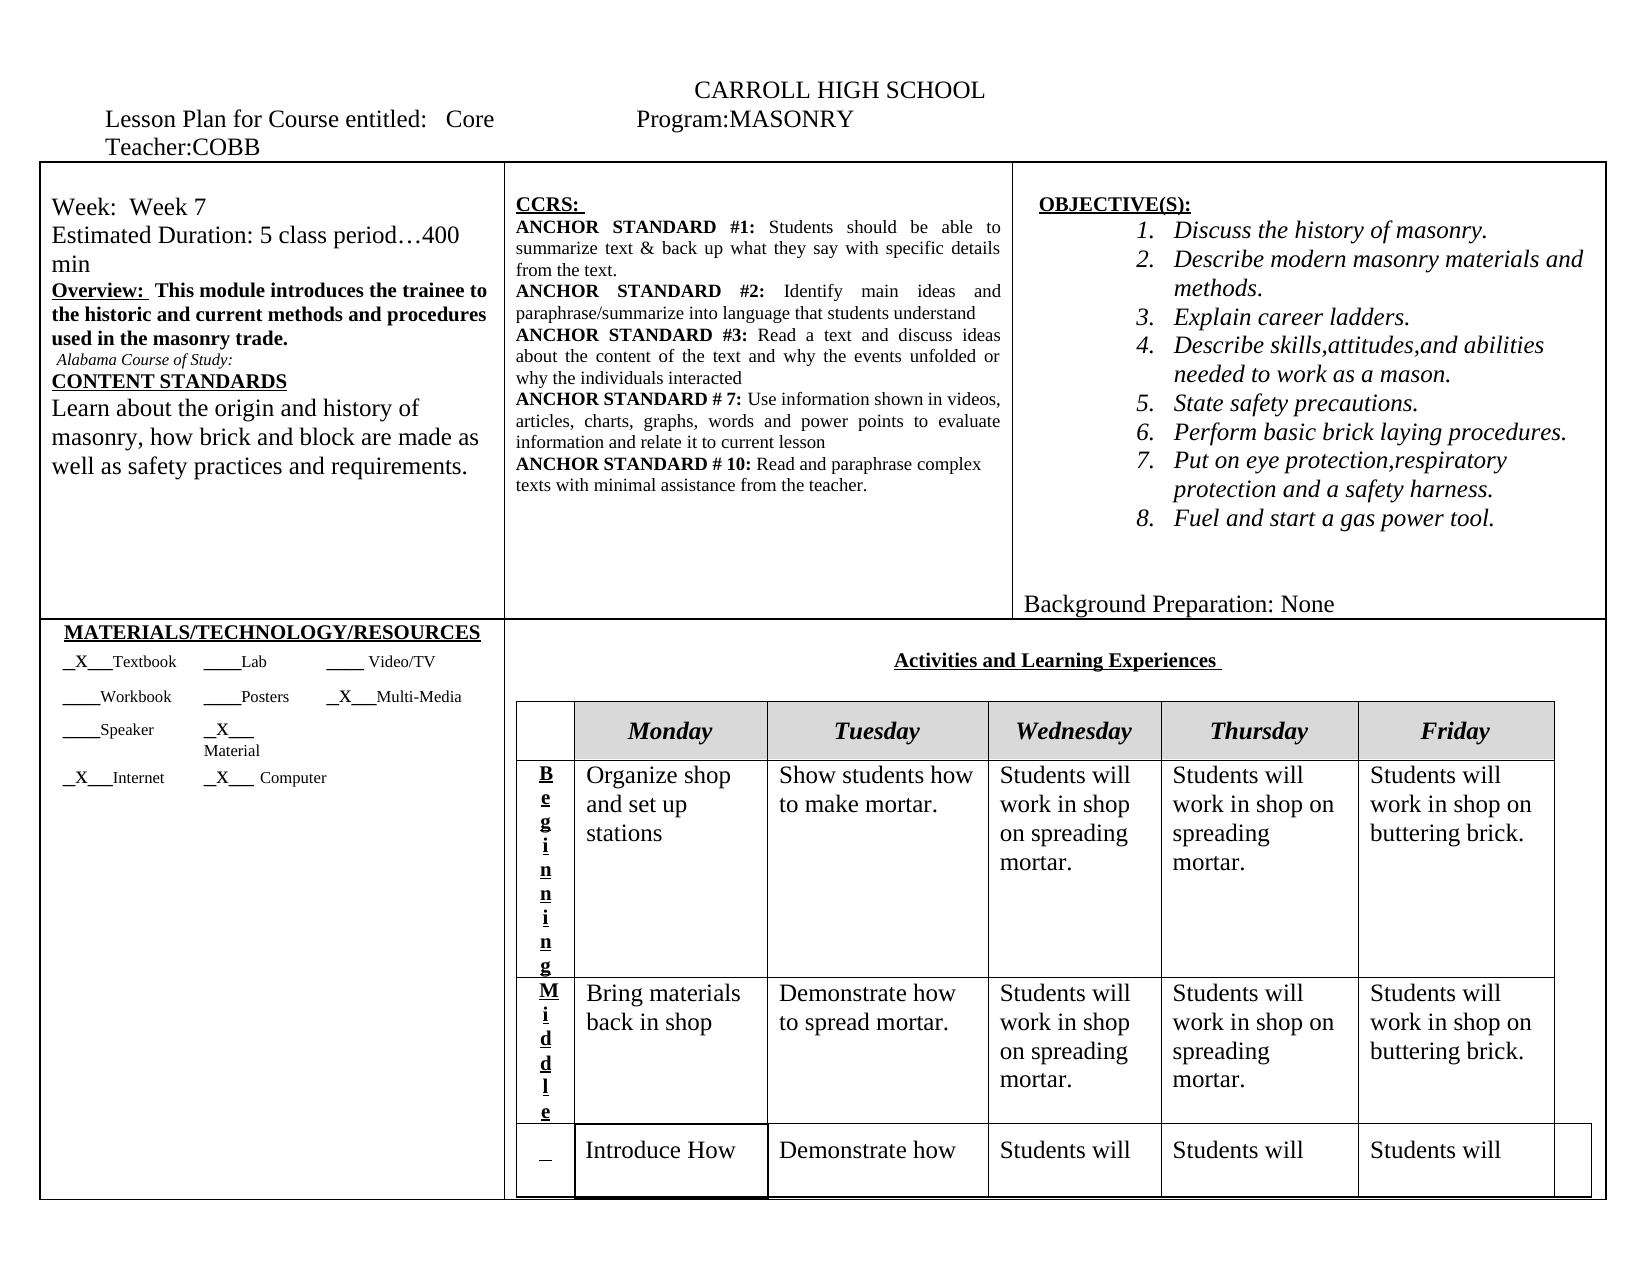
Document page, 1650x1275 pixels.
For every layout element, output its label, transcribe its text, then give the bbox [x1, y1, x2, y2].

table_header OBJECTIVE(S): Discuss the history of masonry. Describe modern masonry materials and methods. Explain career ladders. Describe skills,attitudes,and abilities needed to work as a mason. State safety precautions. Perform basic brick laying procedures. Put on eye protection,respiratory protection and a safety harness. Fuel and start a gas power tool. Background Preparation: None [1013, 163, 1605, 618]
table_cell Activities and Learning Experiences [505, 620, 1605, 1198]
text Teacher:COBB [105, 132, 1575, 161]
table_header Week: Week 7 Estimated Duration: 5 class period…400 min Overview: This module introduces the trainee to the historic and current methods and procedures used in the masonry trade. Alabama Course of Study: CONTENT STANDARDS Learn about the origin and history of masonry, how brick and block are made as well as safety practices and requirements. [41, 163, 504, 618]
text Lesson Plan for Course entitled: Core Program:MASONRY [105, 104, 1575, 132]
table_header CCRS: ANCHOR STANDARD #1: Students should be able to summarize text & back up what they say with specific details from the text. ANCHOR STANDARD #2: Identify main ideas and paraphrase/summarize into language that students understand ANCHOR STANDARD #3: Read a text and discuss ideas about the content of the text and why the events unfolded or why the individuals interacted ANCHOR STANDARD # 7: Use information shown in videos, articles, charts, graphs, words and power points to evaluate information and relate it to current lesson ANCHOR STANDARD # 10: Read and paraphrase complex texts with minimal assistance from the teacher. [505, 163, 1012, 618]
text CARROLL HIGH SCHOOL [105, 75, 1575, 104]
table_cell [41, 620, 504, 1198]
